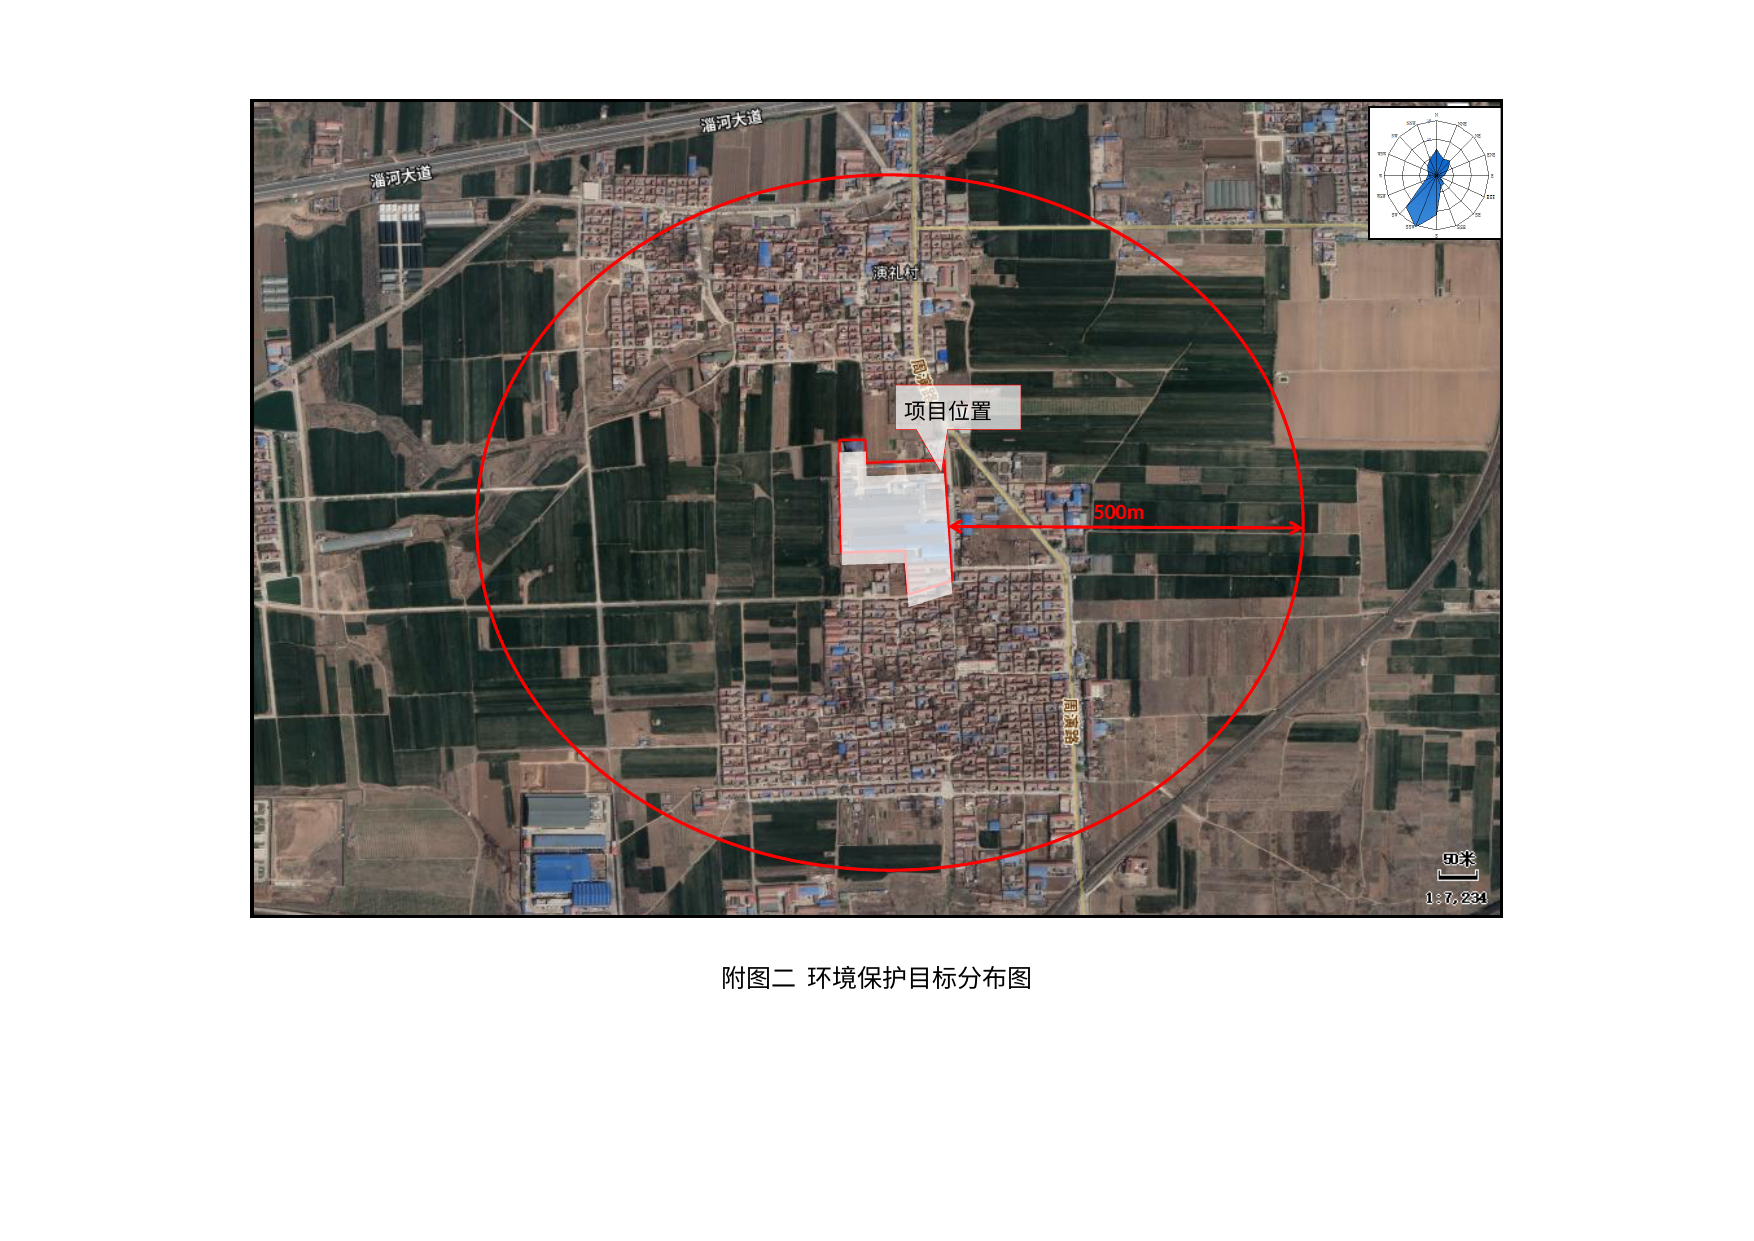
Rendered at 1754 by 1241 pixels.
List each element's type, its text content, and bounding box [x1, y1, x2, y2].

picture [1370, 108, 1501, 238]
picture [254, 102, 1500, 915]
text 附图二 环境保护目标分布图 [150, 944, 1604, 1009]
